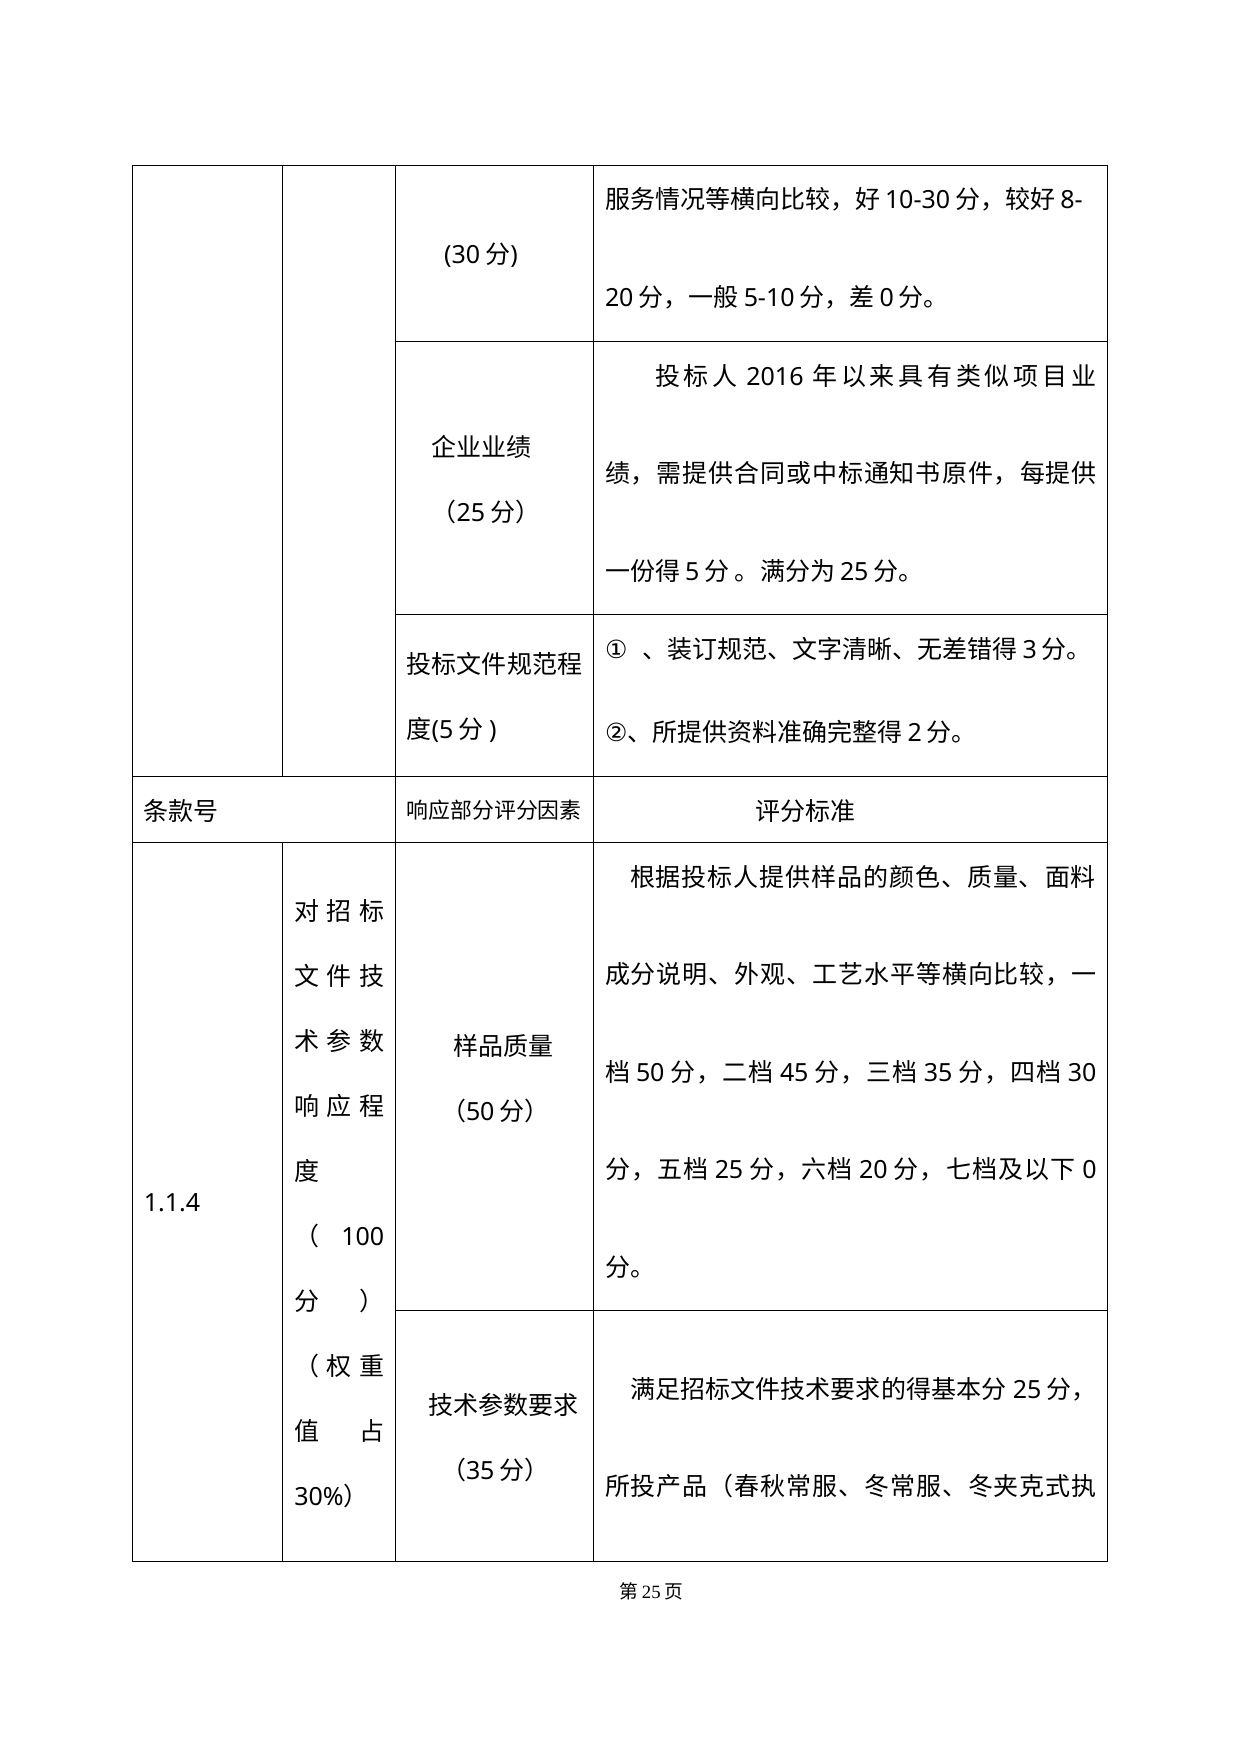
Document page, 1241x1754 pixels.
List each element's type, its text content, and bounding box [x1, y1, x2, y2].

table_cell 对招标文件技术参数响应程度（100分）（权重值占30%） [283, 843, 395, 1561]
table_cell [594, 1311, 1107, 1561]
table_cell 售后服务 (30分) [396, 166, 593, 341]
table_cell 条款号 [133, 777, 395, 842]
table_cell 技术参数要求 （35分） [396, 1311, 593, 1561]
table_cell 投标文件规范程度(5分 ) [396, 615, 593, 776]
table_cell 企业业绩 （25分） [396, 342, 593, 614]
table_cell 样品质量 （50分） [396, 843, 593, 1310]
table_cell 根据投标人提供样品的颜色、质量、面料成分说明、外观、工艺水平等横向比较，一档50分，二档45分，三档35分，四档30分，五档25分，六档20分，七档及以下0分。 [594, 843, 1107, 1310]
table_cell 、装订规范、文字清晰、无差错得3分。 ②、所提供资料准确完整得2分。 [594, 615, 1107, 776]
table_cell 1.1.4 [133, 843, 282, 1561]
table_cell 投标人2016年以来具有类似项目业绩，需提供合同或中标通知书原件，每提供一份得5分 。满分为25分。 [594, 342, 1107, 614]
table_cell 评分标准 [594, 777, 1107, 842]
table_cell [594, 166, 1107, 341]
table_cell 响应部分评分因素 [396, 777, 593, 842]
